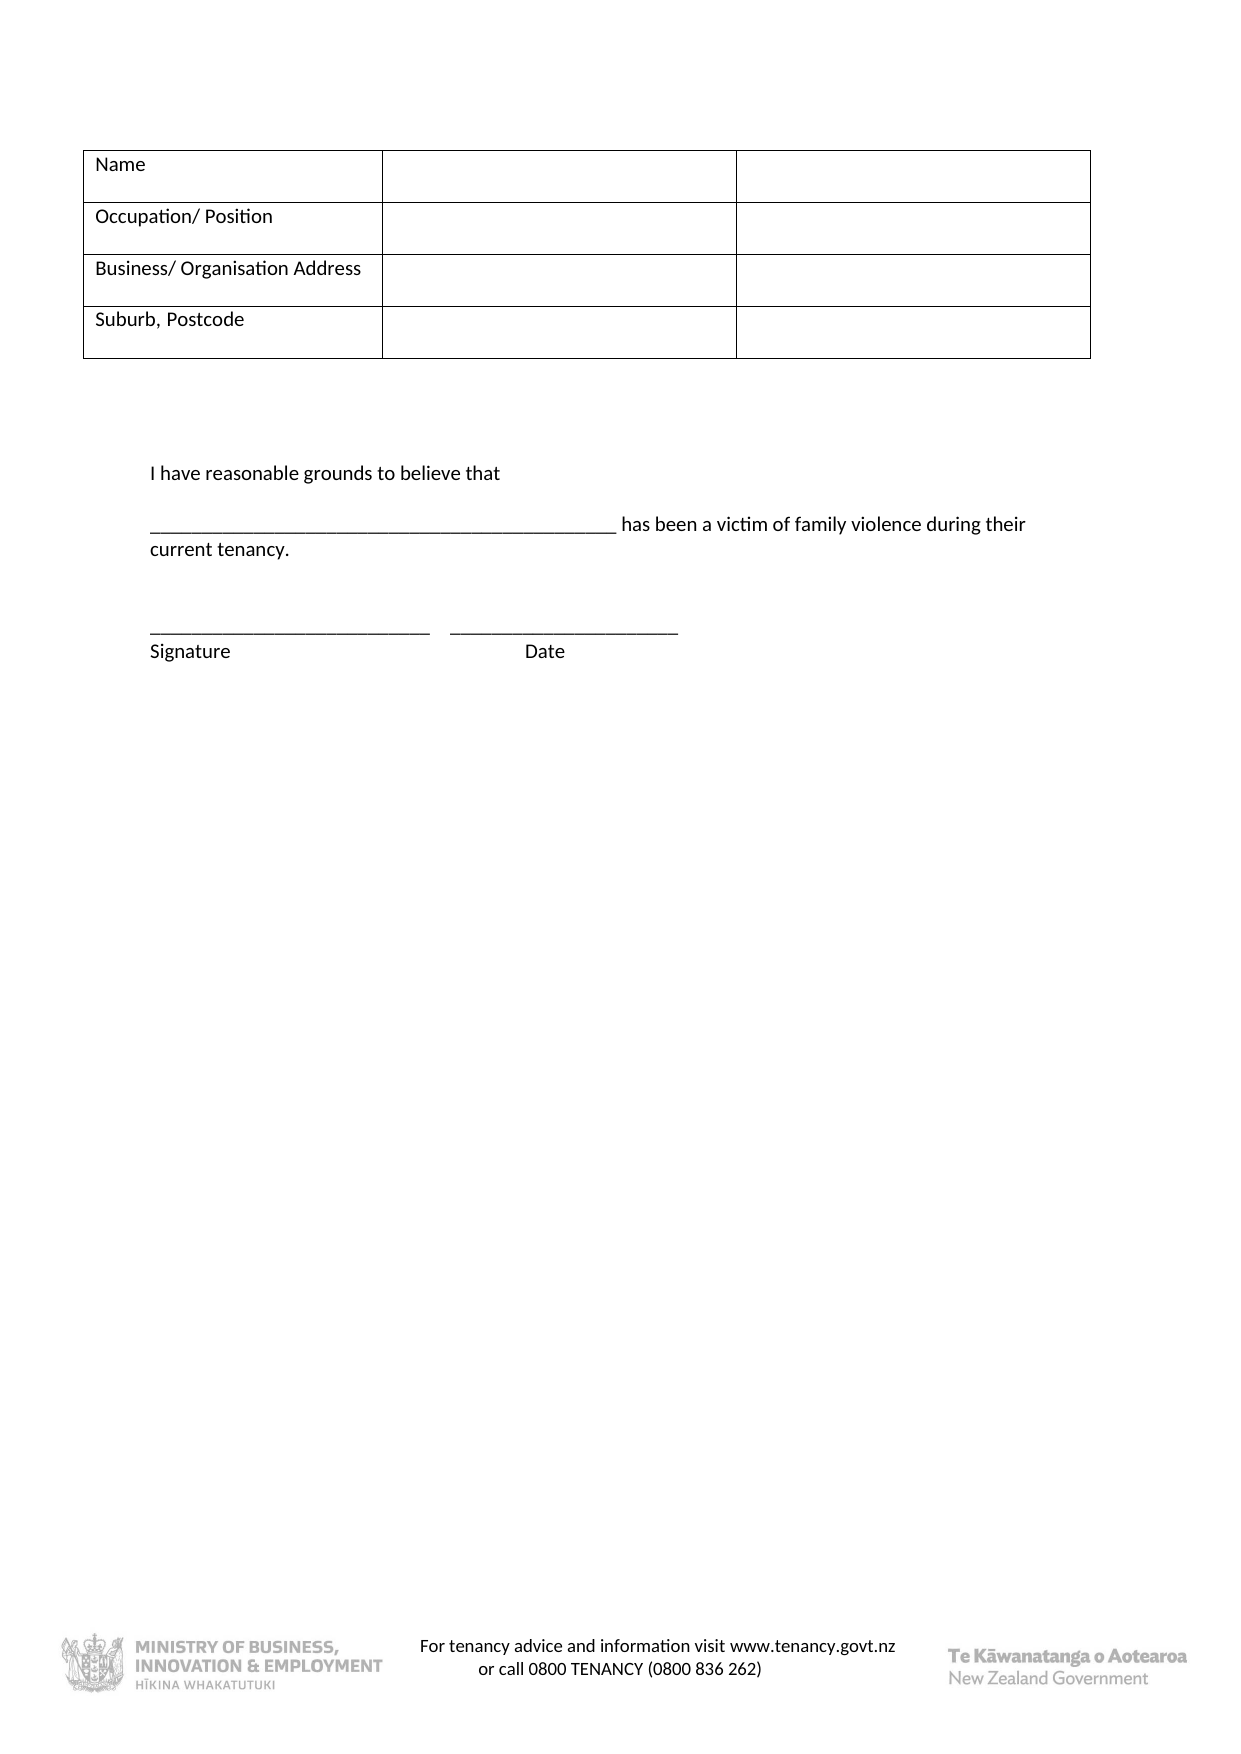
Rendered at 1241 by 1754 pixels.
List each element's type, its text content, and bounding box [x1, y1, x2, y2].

table_cell Suburb, Postcode [84, 307, 382, 357]
text Signature Date [150, 638, 1090, 663]
table_cell Business/ Organisation Address [84, 255, 382, 306]
text ___________________________ ______________________ [150, 613, 1090, 638]
text _____________________________________________ has been a victim of family violence during their current tenancy. [150, 511, 1090, 562]
table_cell [737, 203, 1090, 254]
table_header [383, 151, 736, 202]
table_cell [737, 307, 1090, 357]
picture [2, 1571, 1241, 1752]
table_cell [383, 203, 736, 254]
table_cell Occupation/ Position [84, 203, 382, 254]
table_header Name [84, 151, 382, 202]
table_cell [737, 255, 1090, 306]
table_header [737, 151, 1090, 202]
text I have reasonable grounds to believe that [150, 460, 1090, 486]
table_cell [383, 255, 736, 306]
table_cell [383, 307, 736, 357]
